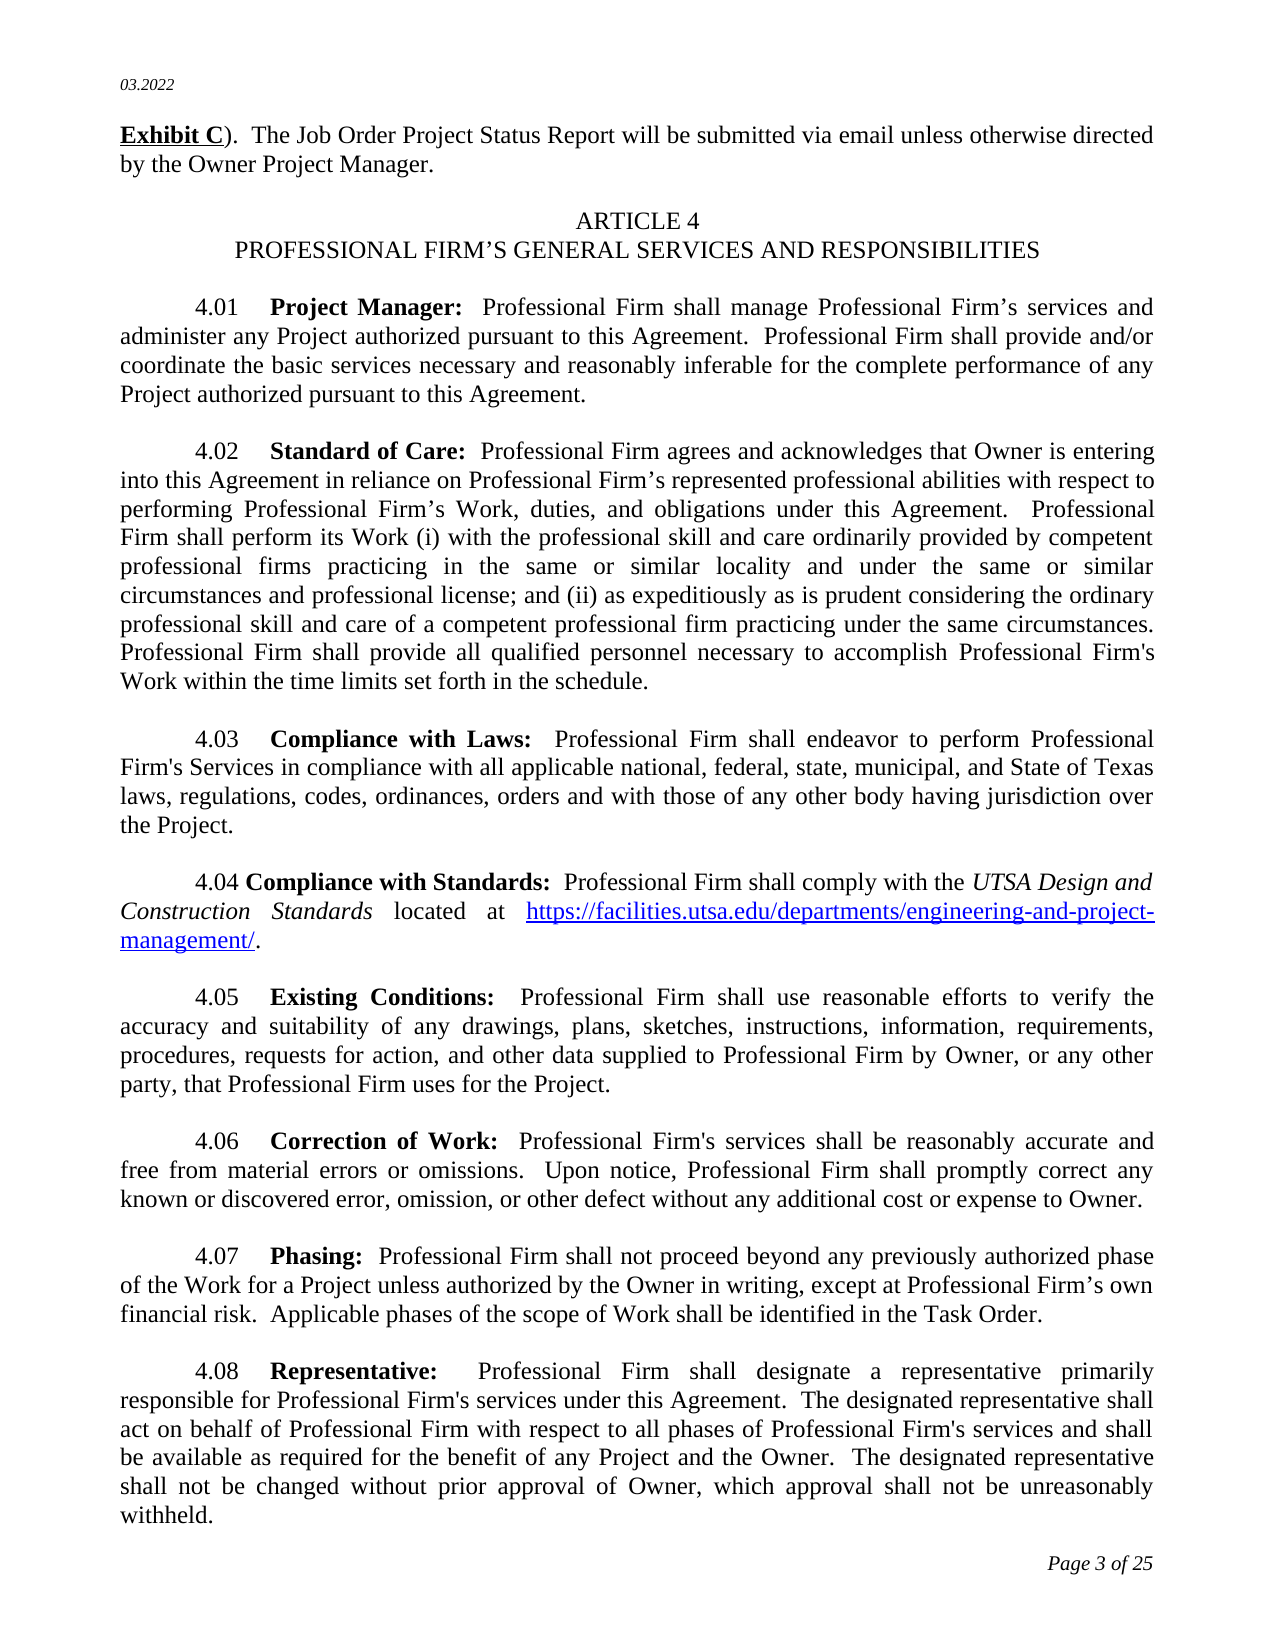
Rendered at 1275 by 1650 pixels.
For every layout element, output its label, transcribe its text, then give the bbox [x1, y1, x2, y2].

text 4.08 Representative: Professional Firm shall designate a representative primarily responsible for Professional Firm's services under this Agreement. The designated representative shall act on behalf of Professional Firm with respect to all phases of Professional Firm's services and shall be available as required for the benefit of any Project and the Owner. The designated representative shall not be changed without prior approval of Owner, which approval shall not be unreasonably withheld. [120, 1356, 1155, 1529]
text 4.01 Project Manager: Professional Firm shall manage Professional Firm’s services and administer any Project authorized pursuant to this Agreement. Professional Firm shall provide and/or coordinate the basic services necessary and reasonably inferable for the complete performance of any Project authorized pursuant to this Agreement. [120, 292, 1155, 407]
text 4.06 Correction of Work: Professional Firm's services shall be reasonably accurate and free from material errors or omissions. Upon notice, Professional Firm shall promptly correct any known or discovered error, omission, or other defect without any additional cost or expense to Owner. [120, 1126, 1155, 1212]
text 4.07 Phasing: Professional Firm shall not proceed beyond any previously authorized phase of the Work for a Project unless authorized by the Owner in writing, except at Professional Firm’s own financial risk. Applicable phases of the scope of Work shall be identified in the Task Order. [120, 1241, 1155, 1327]
text 4.04 Compliance with Standards: Professional Firm shall comply with the UTSA Design and Construction Standards located at https://facilities.utsa.edu/departments/engineering-and-project-management/. [120, 867, 1155, 954]
text 4.03 Compliance with Laws: Professional Firm shall endeavor to perform Professional Firm's Services in compliance with all applicable national, federal, state, municipal, and State of Texas laws, regulations, codes, ordinances, orders and with those of any other body having jurisdiction over the Project. [120, 724, 1155, 839]
text 4.02 Standard of Care: Professional Firm agrees and acknowledges that Owner is entering into this Agreement in reliance on Professional Firm’s represented professional abilities with respect to performing Professional Firm’s Work, duties, and obligations under this Agreement. Professional Firm shall perform its Work (i) with the professional skill and care ordinarily provided by competent professional firms practicing in the same or similar locality and under the same or similar circumstances and professional license; and (ii) as expeditiously as is prudent considering the ordinary professional skill and care of a competent professional firm practicing under the same circumstances. Professional Firm shall provide all qualified personnel necessary to accomplish Professional Firm's Work within the time limits set forth in the schedule. [120, 436, 1155, 695]
text PROFESSIONAL FIRM’S GENERAL SERVICES AND RESPONSIBILITIES [120, 235, 1155, 264]
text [120, 120, 1155, 177]
text ARTICLE 4 [120, 206, 1155, 235]
text 4.05 Existing Conditions: Professional Firm shall use reasonable efforts to verify the accuracy and suitability of any drawings, plans, sketches, instructions, information, requirements, procedures, requests for action, and other data supplied to Professional Firm by Owner, or any other party, that Professional Firm uses for the Project. [120, 982, 1155, 1097]
